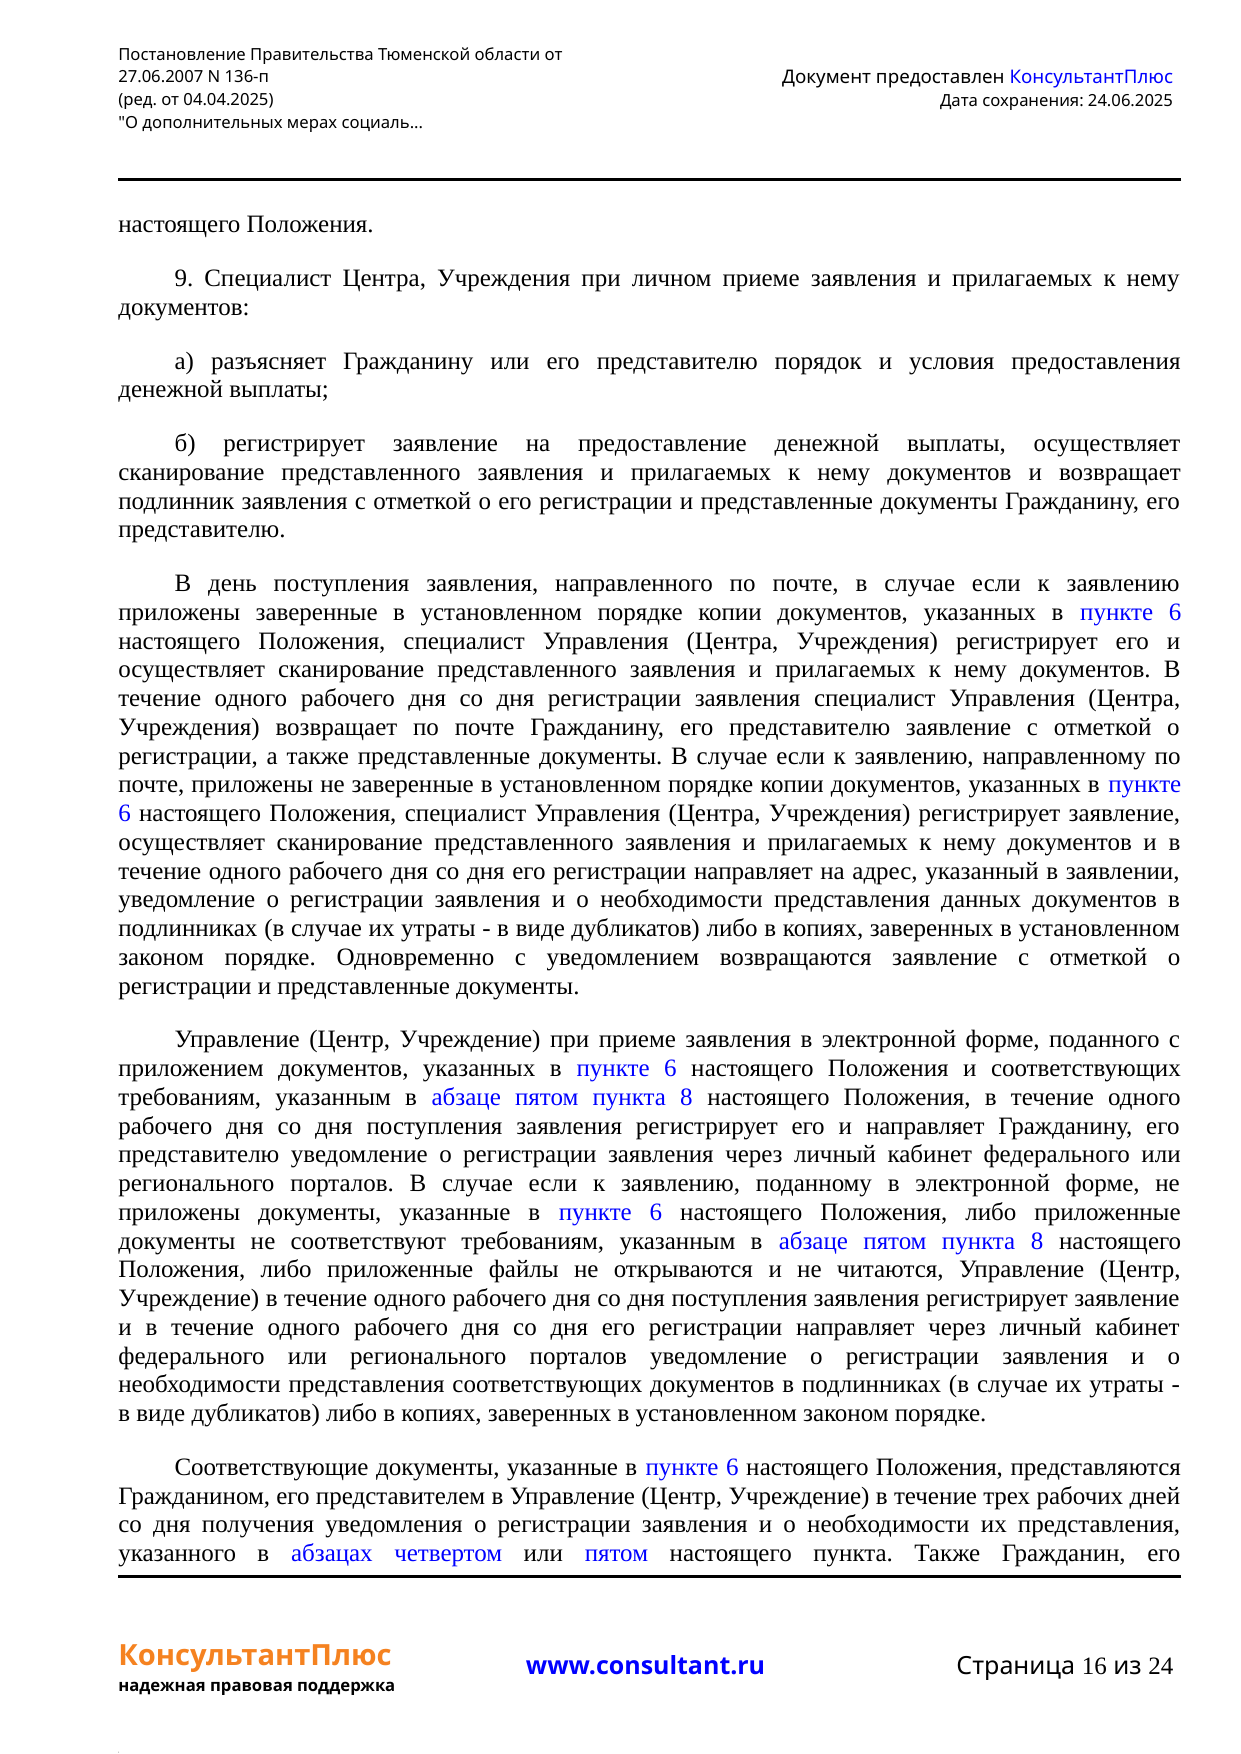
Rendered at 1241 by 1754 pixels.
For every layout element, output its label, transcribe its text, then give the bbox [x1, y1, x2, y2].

text 9. Специалист Центра, Учреждения при личном приеме заявления и прилагаемых к нему документов: [118, 263, 1181, 321]
text а) разъясняет Гражданину или его представителю порядок и условия предоставления денежной выплаты; [118, 346, 1181, 403]
text В день поступления заявления, направленного по почте, в случае если к заявлению приложены заверенные в установленном порядке копии документов, указанных в пункте 6 настоящего Положения, специалист Управления (Центра, Учреждения) регистрирует его и осуществляет сканирование представленного заявления и прилагаемых к нему документов. В течение одного рабочего дня со дня регистрации заявления специалист Управления (Центра, Учреждения) возвращает по почте Гражданину, его представителю заявление с отметкой о регистрации, а также представленные документы. В случае если к заявлению, направленному по почте, приложены не заверенные в установленном порядке копии документов, указанных в пункте 6 настоящего Положения, специалист Управления (Центра, Учреждения) регистрирует заявление, осуществляет сканирование представленного заявления и прилагаемых к нему документов и в течение одного рабочего дня со дня его регистрации направляет на адрес, указанный в заявлении, уведомление о регистрации заявления и о необходимости представления данных документов в подлинниках (в случае их утраты - в виде дубликатов) либо в копиях, заверенных в установленном законом порядке. Одновременно с уведомлением возвращаются заявление с отметкой о регистрации и представленные документы. [118, 568, 1181, 999]
text Управление (Центр, Учреждение) при приеме заявления в электронной форме, поданного с приложением документов, указанных в пункте 6 настоящего Положения и соответствующих требованиям, указанным в абзаце пятом пункта 8 настоящего Положения, в течение одного рабочего дня со дня поступления заявления регистрирует его и направляет Гражданину, его представителю уведомление о регистрации заявления через личный кабинет федерального или регионального порталов. В случае если к заявлению, поданному в электронной форме, не приложены документы, указанные в пункте 6 настоящего Положения, либо приложенные документы не соответствуют требованиям, указанным в абзаце пятом пункта 8 настоящего Положения, либо приложенные файлы не открываются и не читаются, Управление (Центр, Учреждение) в течение одного рабочего дня со дня поступления заявления регистрирует заявление и в течение одного рабочего дня со дня его регистрации направляет через личный кабинет федерального или регионального порталов уведомление о регистрации заявления и о необходимости представления соответствующих документов в подлинниках (в случае их утраты - в виде дубликатов) либо в копиях, заверенных в установленном законом порядке. [118, 1024, 1181, 1427]
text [118, 1452, 1181, 1567]
text б) регистрирует заявление на предоставление денежной выплаты, осуществляет сканирование представленного заявления и прилагаемых к нему документов и возвращает подлинник заявления с отметкой о его регистрации и представленные документы Гражданину, его представителю. [118, 428, 1181, 543]
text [118, 209, 1181, 238]
